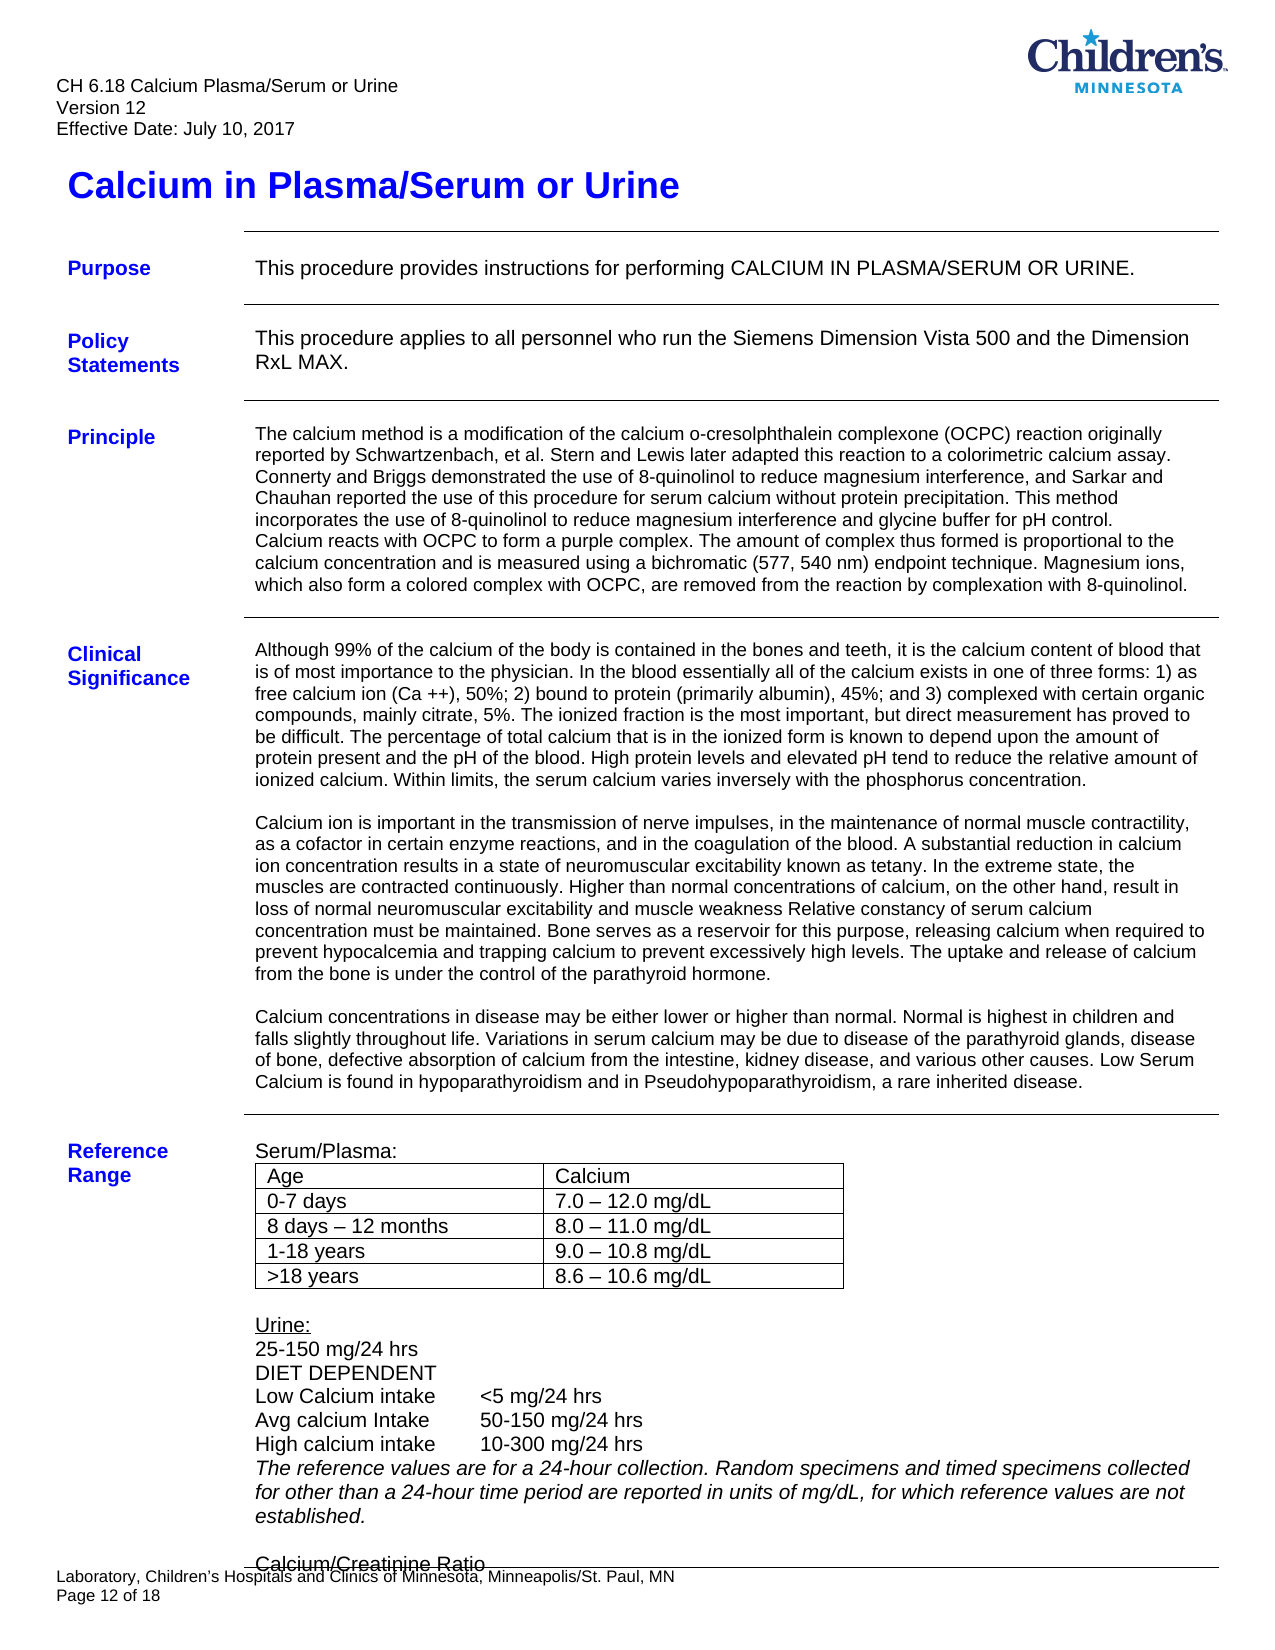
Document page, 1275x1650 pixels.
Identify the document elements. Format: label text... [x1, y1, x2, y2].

table_cell Policy Statements [56, 304, 244, 400]
table_cell Clinical Significance [56, 617, 244, 1113]
table_cell The calcium method is a modification of the calcium o-cresolphthalein complexone (OCPC) reaction originally reported by Schwartzenbach, et al. Stern and Lewis later adapted this reaction to a colorimetric calcium assay. Connerty and Briggs demonstrated the use of 8-quinolinol to reduce magnesium interference, and Sarkar and Chauhan reported the use of this procedure for serum calcium without protein precipitation. This method incorporates the use of 8-quinolinol to reduce magnesium interference and glycine buffer for pH control. Calcium reacts with OCPC to form a purple complex. The amount of complex thus formed is proportional to the calcium concentration and is measured using a bichromatic (577, 540 nm) endpoint technique. Magnesium ions, which also form a colored complex with OCPC, are removed from the reaction by complexation with 8-quinolinol. [244, 401, 1219, 617]
table_cell Serum/Plasma: Urine: 25-150 mg/24 hrs DIET DEPENDENT Low Calcium intake <5 mg/24 hrs Avg calcium Intake 50-150 mg/24 hrs High calcium intake 10-300 mg/24 hrs The reference values are for a 24-hour collection. Random specimens and timed specimens collected for other than a 24-hour time period are reported in units of mg/dL, for which reference values are not established. Calcium/Creatinine Ratio [244, 1115, 1219, 1567]
table_cell Purpose [56, 231, 244, 304]
picture [1028, 29, 1228, 93]
table_cell This procedure provides instructions for performing CALCIUM IN PLASMA/SERUM OR URINE. [244, 232, 1219, 304]
table_cell Principle [56, 400, 244, 617]
table_cell Reference Range [56, 1114, 244, 1567]
table_cell Although 99% of the calcium of the body is contained in the bones and teeth, it is the calcium content of blood that is of most importance to the physician. In the blood essentially all of the calcium exists in one of three forms: 1) as free calcium ion (Ca ++), 50%; 2) bound to protein (primarily albumin), 45%; and 3) complexed with certain organic compounds, mainly citrate, 5%. The ionized fraction is the most important, but direct measurement has proved to be difficult. The percentage of total calcium that is in the ionized form is known to depend upon the amount of protein present and the pH of the blood. High protein levels and elevated pH tend to reduce the relative amount of ionized calcium. Within limits, the serum calcium varies inversely with the phosphorus concentration. Calcium ion is important in the transmission of nerve impulses, in the maintenance of normal muscle contractility, as a cofactor in certain enzyme reactions, and in the coagulation of the blood. A substantial reduction in calcium ion concentration results in a state of neuromuscular excitability known as tetany. In the extreme state, the muscles are contracted continuously. Higher than normal concentrations of calcium, on the other hand, result in loss of normal neuromuscular excitability and muscle weakness Relative constancy of serum calcium concentration must be maintained. Bone serves as a reservoir for this purpose, releasing calcium when required to prevent hypocalcemia and trapping calcium to prevent excessively high levels. The uptake and release of calcium from the bone is under the control of the parathyroid hormone. Calcium concentrations in disease may be either lower or higher than normal. Normal is highest in children and falls slightly throughout life. Variations in serum calcium may be due to disease of the parathyroid glands, disease of bone, defective absorption of calcium from the intestine, kidney disease, and various other causes. Low Serum Calcium is found in hypoparathyroidism and in Pseudohypoparathyroidism, a rare inherited disease. [244, 618, 1219, 1113]
table_header Calcium in Plasma/Serum or Urine [56, 164, 1219, 231]
table_cell This procedure applies to all personnel who run the Siemens Dimension Vista 500 and the Dimension RxL MAX. [244, 305, 1219, 400]
